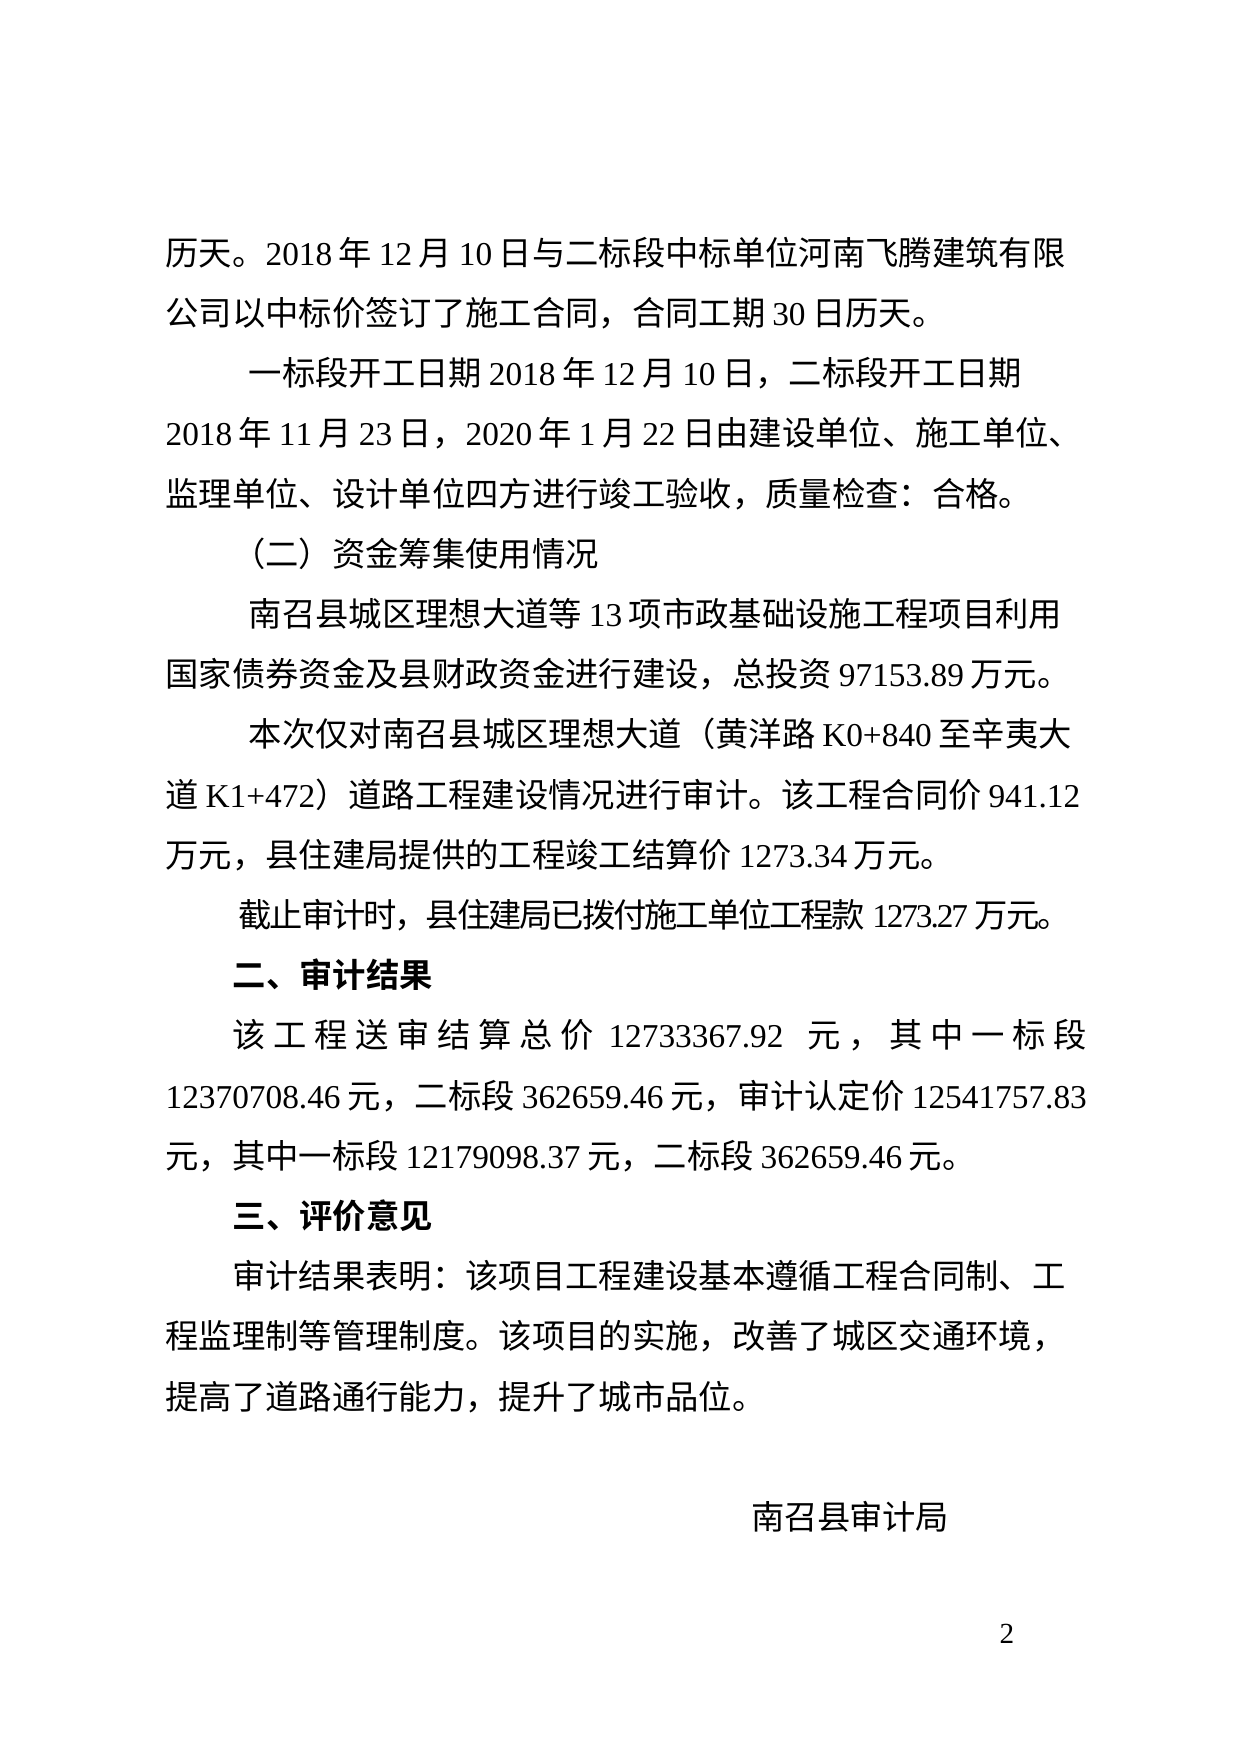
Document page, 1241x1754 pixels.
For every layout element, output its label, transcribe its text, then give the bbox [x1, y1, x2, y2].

text 审计结果表明：该项目工程建设基本遵循工程合同制、工程监理制等管理制度。该项目的实施，改善了城区交通环境，提高了道路通行能力，提升了城市品位。 [165, 1244, 1087, 1425]
text （二）资金筹集使用情况 [165, 522, 1087, 582]
text 南召县审计局 [165, 1485, 1087, 1545]
list 评价意见 [165, 1184, 1087, 1244]
text 本次仅对南召县城区理想大道（黄洋路K0+840至辛夷大道K1+472）道路工程建设情况进行审计。该工程合同价941.12万元，县住建局提供的工程竣工结算价1273.34万元。 [165, 702, 1087, 883]
text 该工程送审结算总价12733367.92 元，其中一标段12370708.46元，二标段362659.46元，审计认定价12541757.83元，其中一标段12179098.37元，二标段362659.46元。 [165, 1003, 1087, 1184]
list 审计结果 [165, 943, 1087, 1003]
text 截止审计时，县住建局已拨付施工单位工程款1273.27万元。 [165, 883, 1087, 943]
text 南召县城区理想大道等13项市政基础设施工程项目利用国家债券资金及县财政资金进行建设，总投资97153.89万元。 [165, 582, 1087, 702]
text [165, 221, 1087, 341]
text 一标段开工日期2018年12月10日，二标段开工日期2018年11月23日，2020年1月22日由建设单位、施工单位、监理单位、设计单位四方进行竣工验收，质量检查：合格。 [165, 341, 1087, 522]
